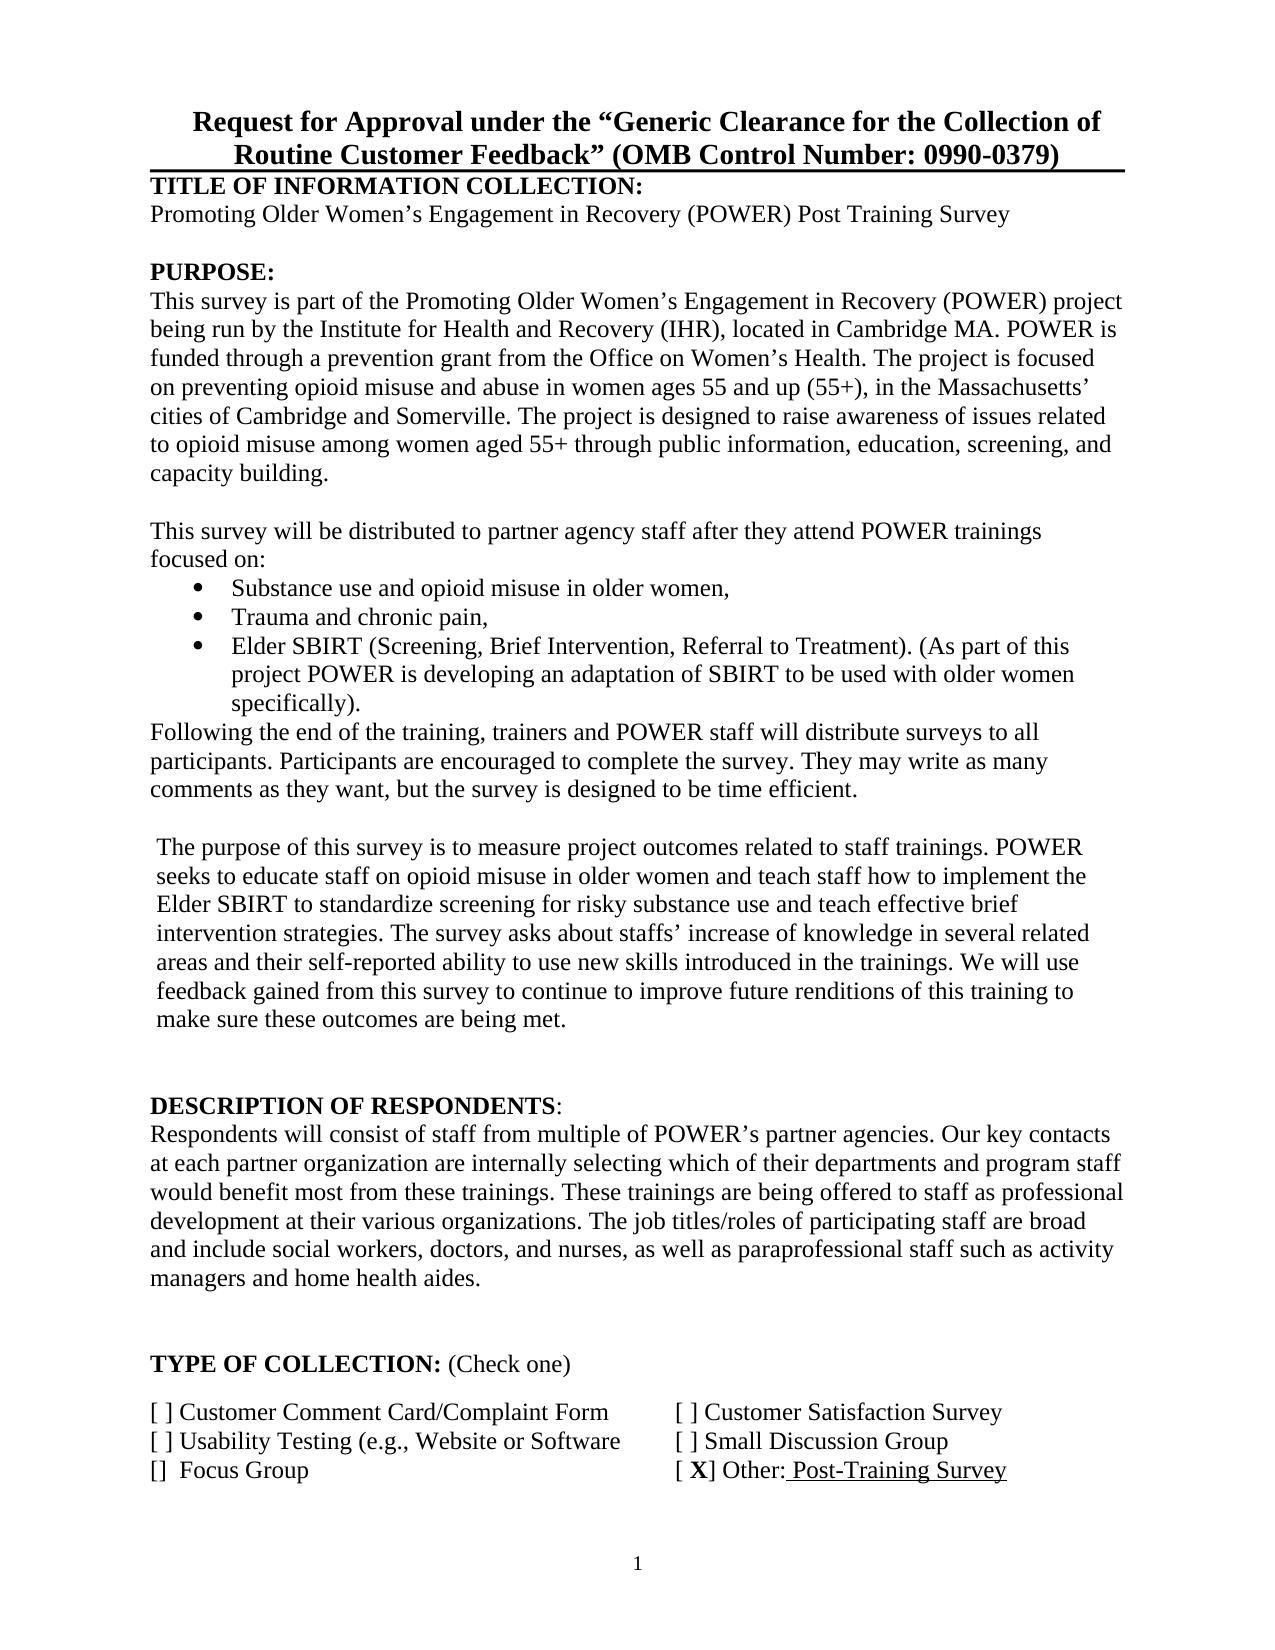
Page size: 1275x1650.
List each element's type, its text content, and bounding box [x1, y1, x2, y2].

text Promoting Older Women’s Engagement in Recovery (POWER) Post Training Survey [150, 199, 1125, 228]
list Substance use and opioid misuse in older women, [194, 573, 1125, 602]
text [] Focus Group [ X] Other: Post-Training Survey [150, 1455, 1125, 1484]
text TYPE OF COLLECTION: (Check one) [150, 1349, 1125, 1378]
list Trauma and chronic pain, [194, 602, 1125, 631]
text TITLE OF INFORMATION COLLECTION: [150, 173, 1125, 199]
text Respondents will consist of staff from multiple of POWER’s partner agencies. Our key contacts at each partner organization are internally selecting which of their departments and program staff would benefit most from these trainings. These trainings are being offered to staff as professional development at their various organizations. The job titles/roles of participating staff are broad and include social workers, doctors, and nurses, as well as paraprofessional staff such as activity managers and home health aides. [150, 1119, 1125, 1292]
text [ ] Usability Testing (e.g., Website or Software [ ] Small Discussion Group [150, 1426, 1125, 1455]
text This survey will be distributed to partner agency staff after they attend POWER trainings focused on: [150, 516, 1125, 573]
text Following the end of the training, trainers and POWER staff will distribute surveys to all participants. Participants are encouraged to complete the survey. They may write as many comments as they want, but the survey is designed to be time efficient. [150, 717, 1125, 803]
list Elder SBIRT (Screening, Brief Intervention, Referral to Treatment). (As part of this project POWER is developing an adaptation of SBIRT to be used with older women specifically). [194, 631, 1125, 717]
text [ ] Customer Comment Card/Complaint Form [ ] Customer Satisfaction Survey [150, 1397, 1125, 1426]
subtitle Request for Approval under the “Generic Clearance for the Collection of Routine Customer Feedback” (OMB Control Number: 0990-0379) [150, 104, 1144, 171]
text The purpose of this survey is to measure project outcomes related to staff trainings. POWER seeks to educate staff on opioid misuse in older women and teach staff how to implement the Elder SBIRT to standardize screening for risky substance use and teach effective brief intervention strategies. The survey asks about staffs’ increase of knowledge in several related areas and their self-reported ability to use new skills introduced in the trainings. We will use feedback gained from this survey to continue to improve future renditions of this training to make sure these outcomes are being met. [156, 832, 1125, 1033]
text This survey is part of the Promoting Older Women’s Engagement in Recovery (POWER) project being run by the Institute for Health and Recovery (IHR), located in Cambridge MA. POWER is funded through a prevention grant from the Office on Women’s Health. The project is focused on preventing opioid misuse and abuse in women ages 55 and up (55+), in the Massachusetts’ cities of Cambridge and Somerville. The project is designed to raise awareness of issues related to opioid misuse among women aged 55+ through public information, education, screening, and capacity building. [150, 286, 1125, 487]
text DESCRIPTION OF RESPONDENTS: [150, 1091, 1125, 1119]
text PURPOSE: [150, 257, 1125, 286]
